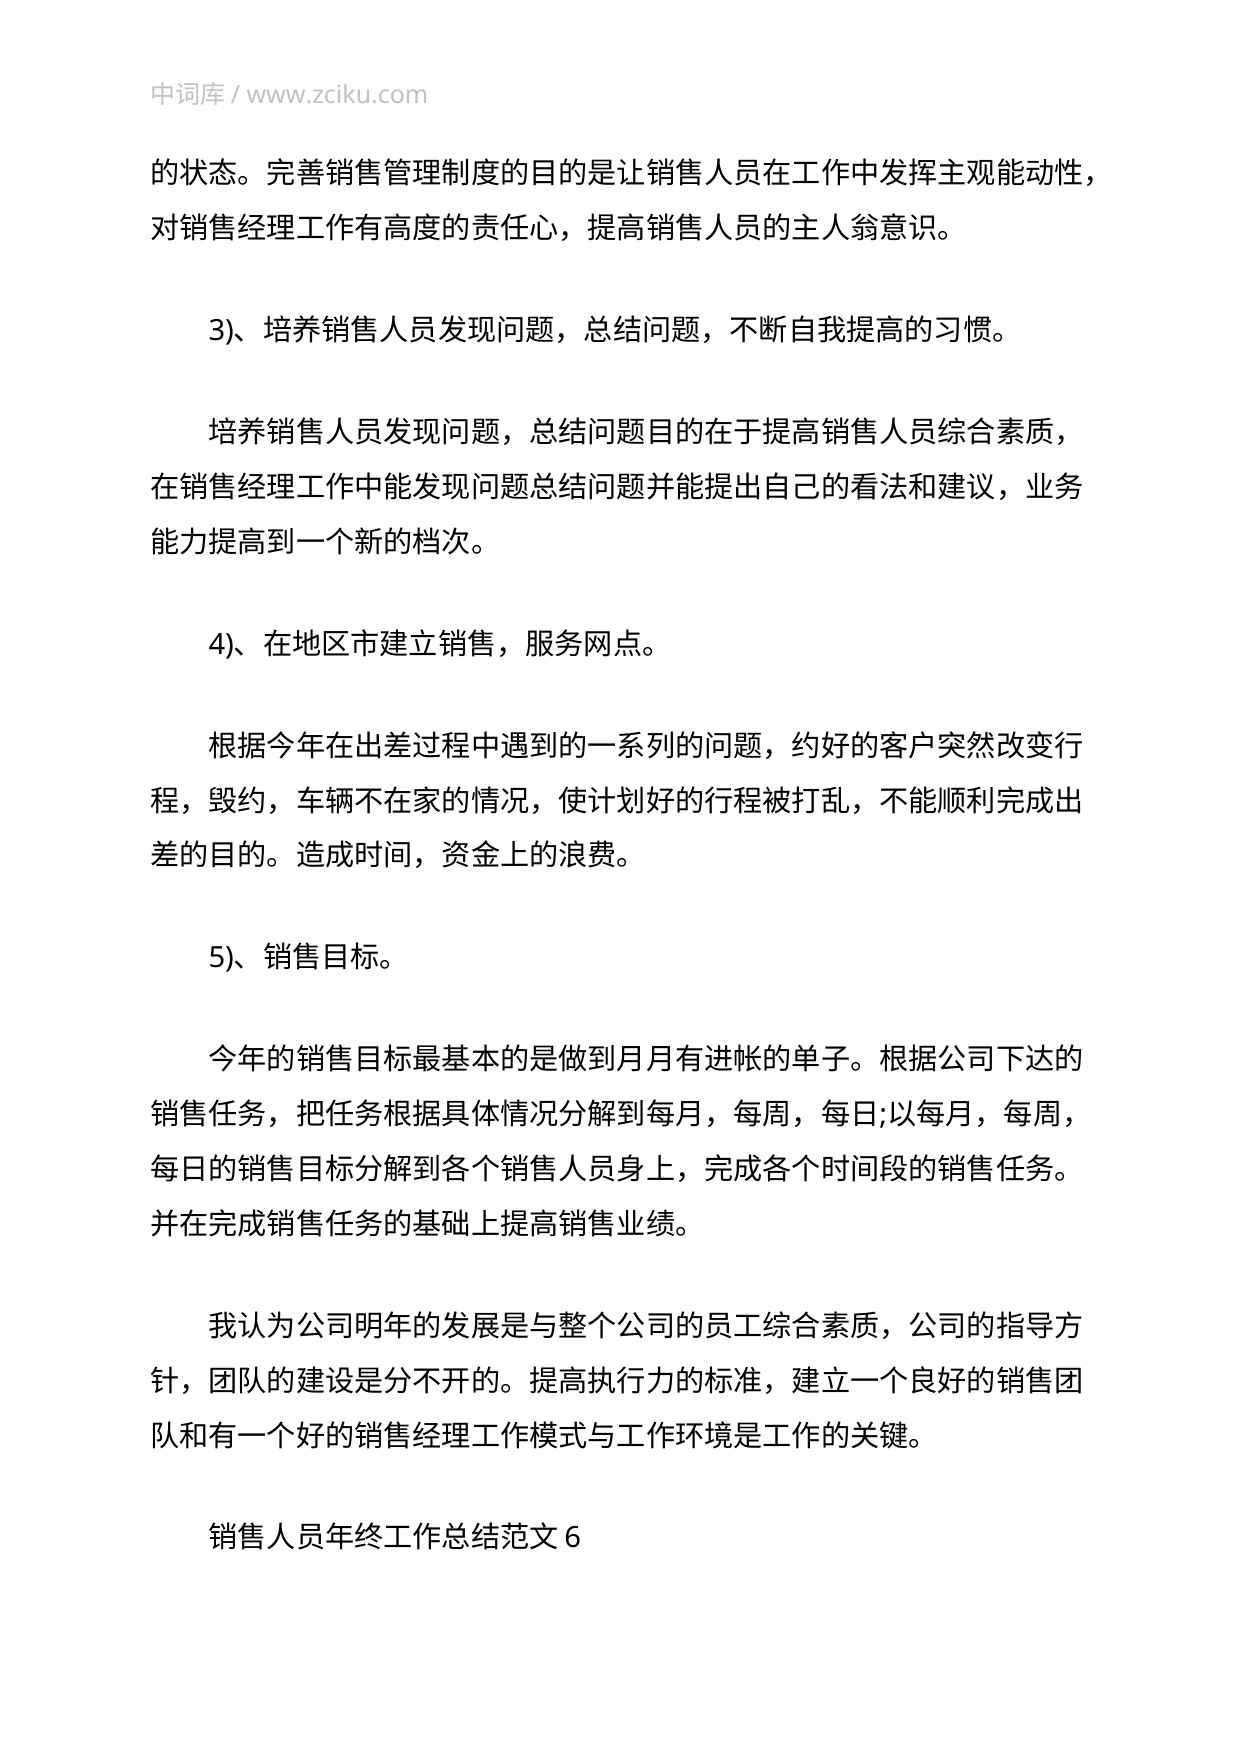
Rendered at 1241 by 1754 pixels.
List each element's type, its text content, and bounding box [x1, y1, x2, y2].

text 今年的销售目标最基本的是做到月月有进帐的单子。根据公司下达的销售任务，把任务根据具体情况分解到每月，每周，每日;以每月，每周，每日的销售目标分解到各个销售人员身上，完成各个时间段的销售任务。并在完成销售任务的基础上提高销售业绩。 [150, 1036, 1090, 1243]
text 我认为公司明年的发展是与整个公司的员工综合素质，公司的指导方针，团队的建设是分不开的。提高执行力的标准，建立一个良好的销售团队和有一个好的销售经理工作模式与工作环境是工作的关键。 [150, 1302, 1090, 1454]
text 4)、在地区市建立销售，服务网点。 [150, 620, 1090, 663]
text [150, 150, 1090, 247]
text 根据今年在出差过程中遇到的一系列的问题，约好的客户突然改变行程，毁约，车辆不在家的情况，使计划好的行程被打乱，不能顺利完成出差的目的。造成时间，资金上的浪费。 [150, 722, 1090, 874]
text 培养销售人员发现问题，总结问题目的在于提高销售人员综合素质，在销售经理工作中能发现问题总结问题并能提出自己的看法和建议，业务能力提高到一个新的档次。 [150, 409, 1090, 561]
text 销售人员年终工作总结范文6 [150, 1514, 1090, 1556]
text 3)、培养销售人员发现问题，总结问题，不断自我提高的习惯。 [150, 307, 1090, 349]
text 5)、销售目标。 [150, 934, 1090, 976]
